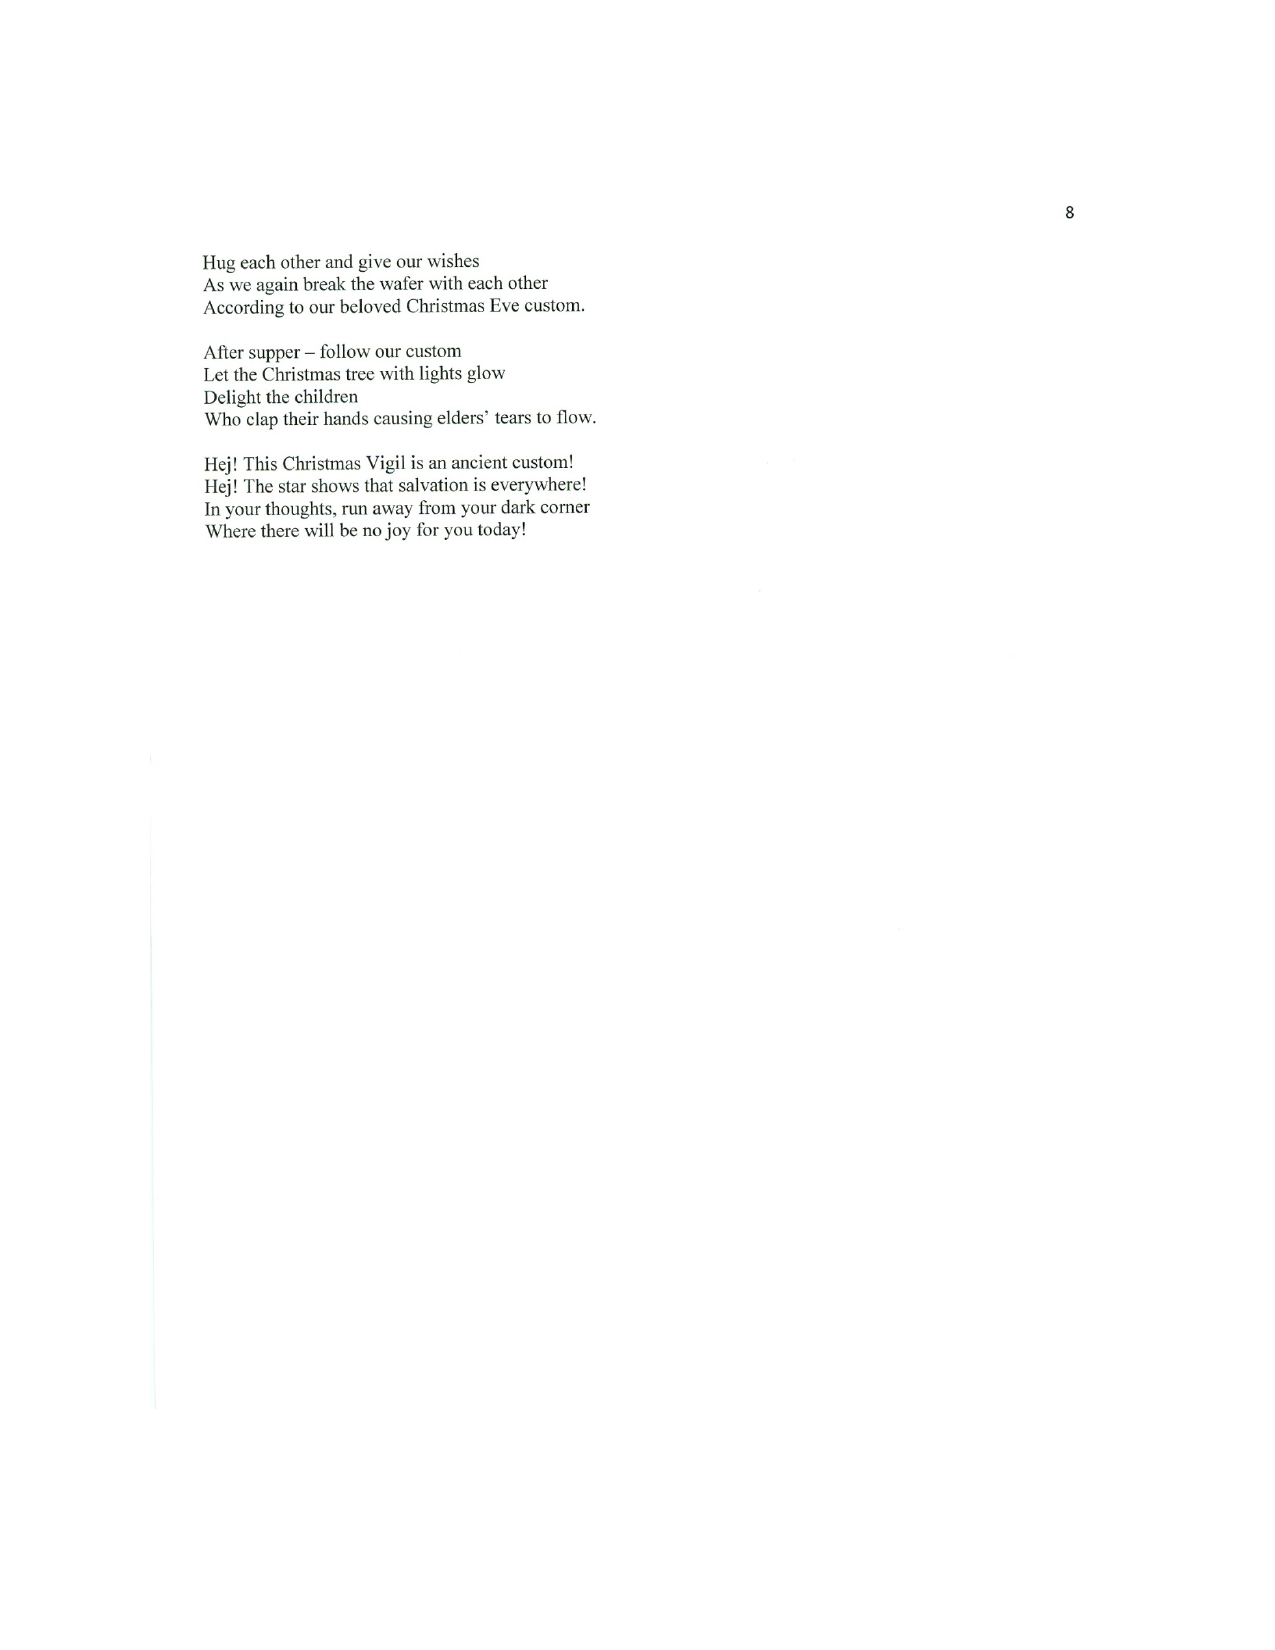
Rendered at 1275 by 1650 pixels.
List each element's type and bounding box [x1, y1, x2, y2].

picture [150, 150, 1125, 1409]
